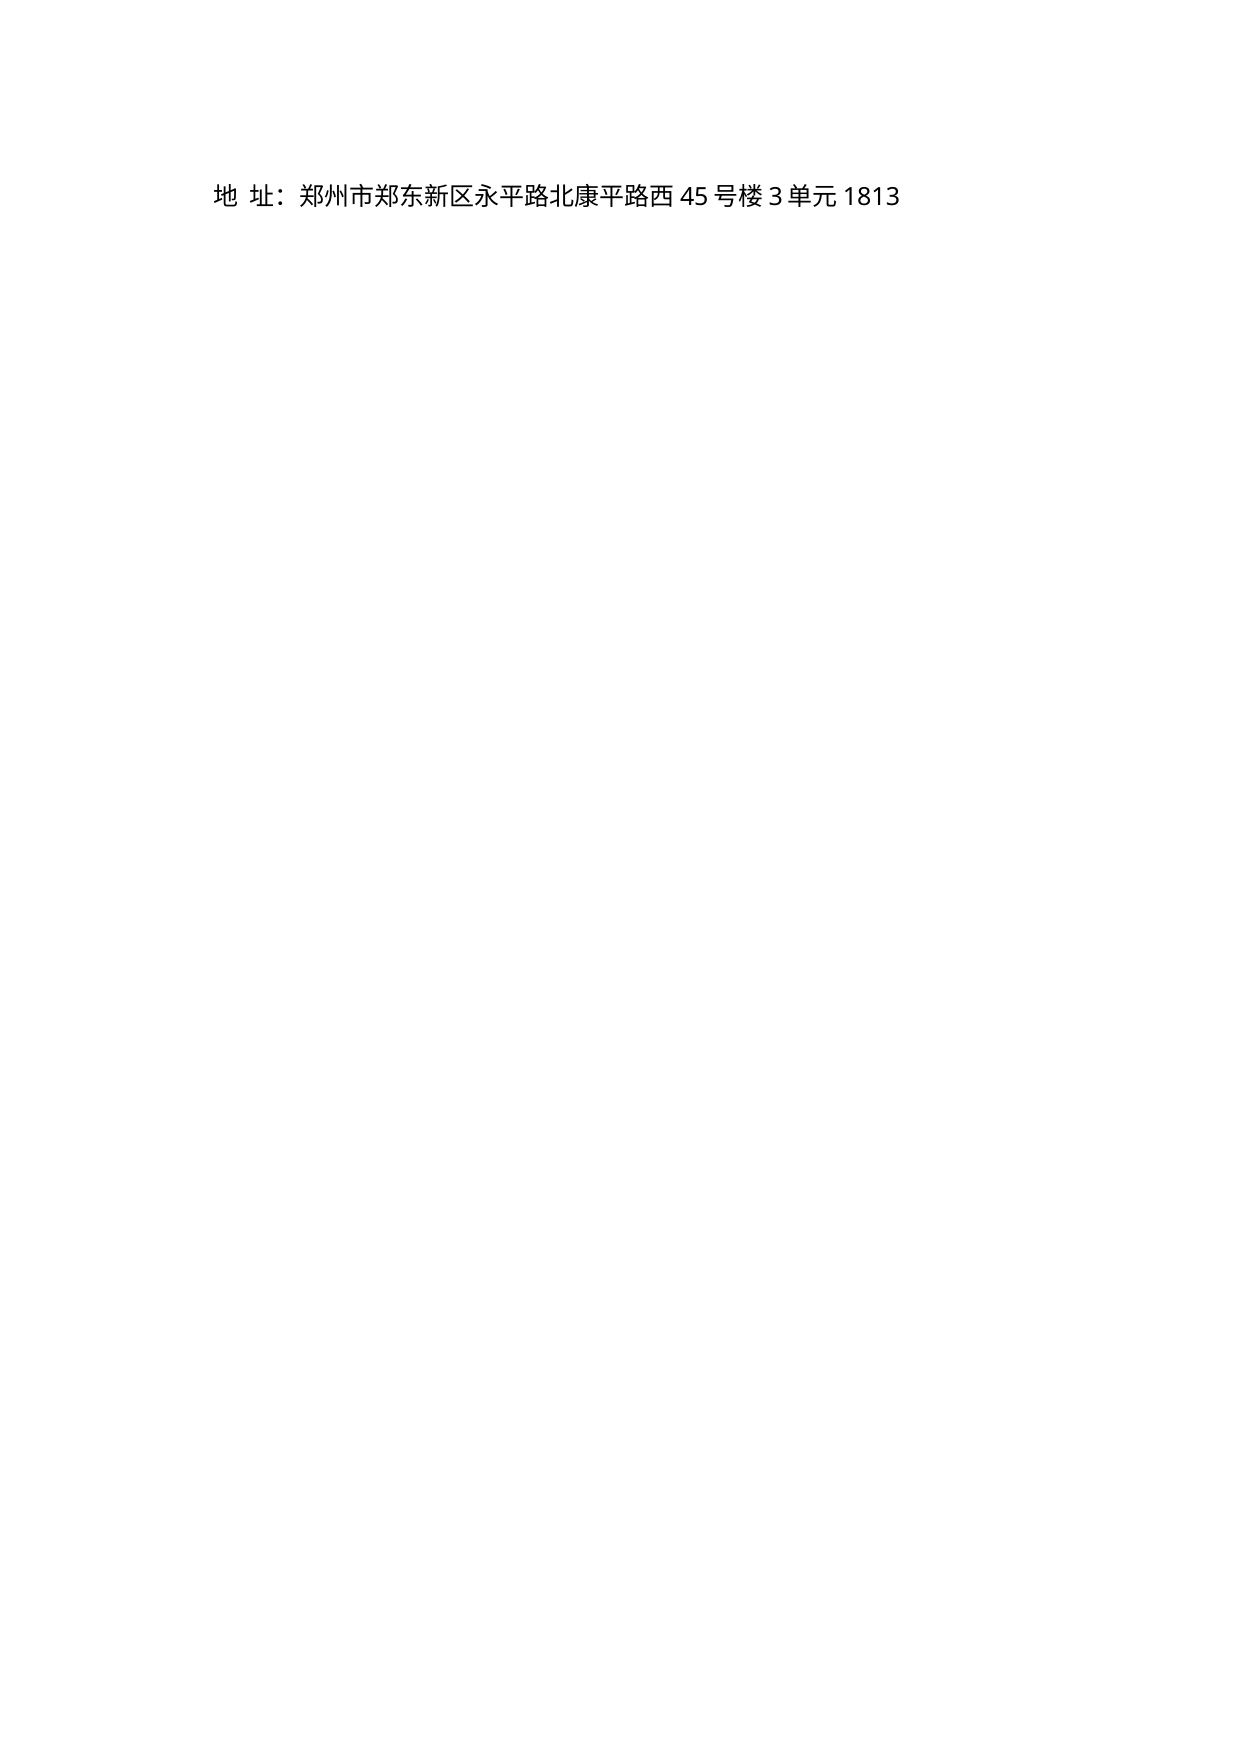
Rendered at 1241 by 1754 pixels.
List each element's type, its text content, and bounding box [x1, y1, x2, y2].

text 地 址：郑州市郑东新区永平路北康平路西45号楼3单元1813 [187, 162, 1053, 227]
